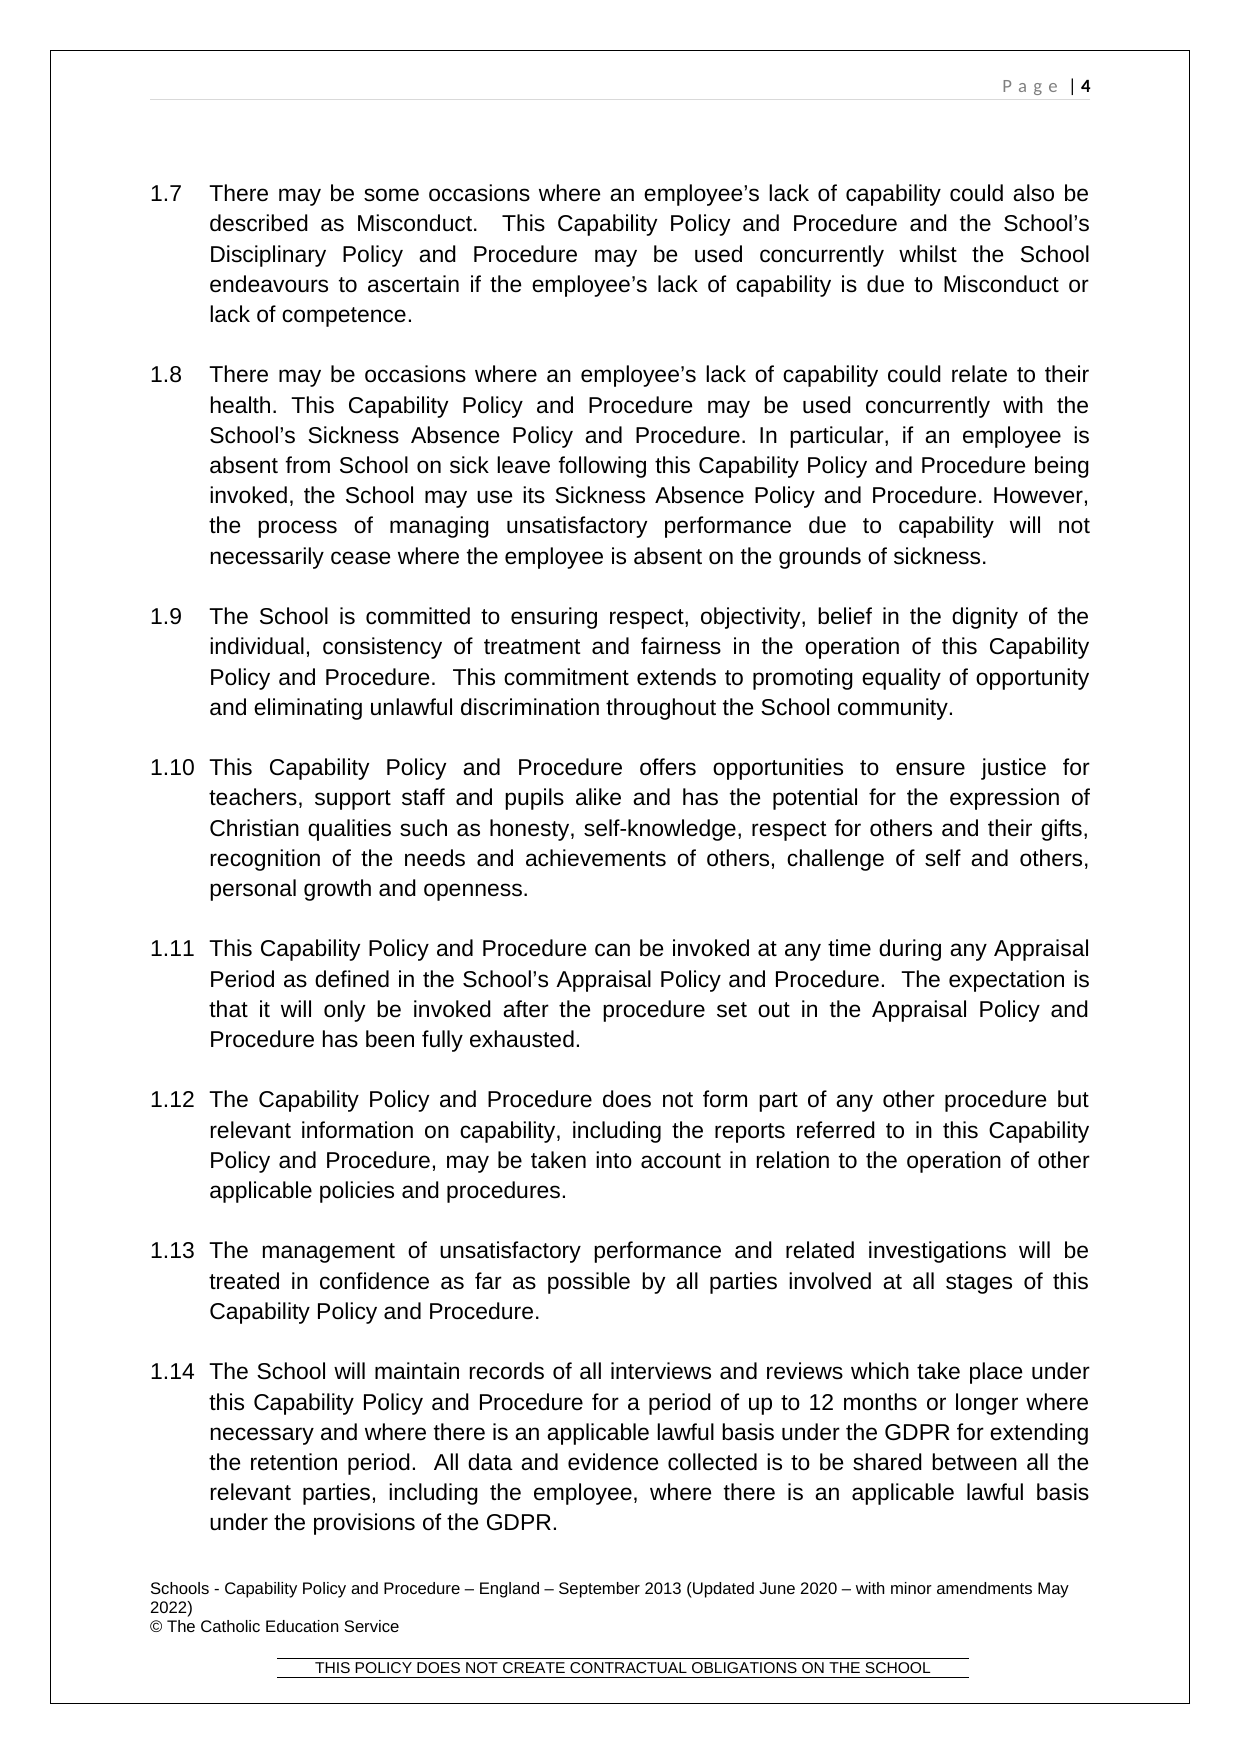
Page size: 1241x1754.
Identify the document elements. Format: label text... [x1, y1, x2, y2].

list There may be some occasions where an employee’s lack of capability could also be described as Misconduct. This Capability Policy and Procedure and the School’s Disciplinary Policy and Procedure may be used concurrently whilst the School endeavours to ascertain if the employee’s lack of capability is due to Misconduct or lack of competence. [150, 180, 1090, 327]
list This Capability Policy and Procedure can be invoked at any time during any Appraisal Period as defined in the School’s Appraisal Policy and Procedure. The expectation is that it will only be invoked after the procedure set out in the Appraisal Policy and Procedure has been fully exhausted. [150, 935, 1090, 1052]
list The Capability Policy and Procedure does not form part of any other procedure but relevant information on capability, including the reports referred to in this Capability Policy and Procedure, may be taken into account in relation to the operation of other applicable policies and procedures. [150, 1086, 1090, 1203]
list The School will maintain records of all interviews and reviews which take place under this Capability Policy and Procedure for a period of up to 12 months or longer where necessary and where there is an applicable lawful basis under the GDPR for extending the retention period. All data and evidence collected is to be shared between all the relevant parties, including the employee, where there is an applicable lawful basis under the provisions of the GDPR. [150, 1358, 1090, 1536]
list The management of unsatisfactory performance and related investigations will be treated in confidence as far as possible by all parties involved at all stages of this Capability Policy and Procedure. [150, 1237, 1090, 1324]
list This Capability Policy and Procedure offers opportunities to ensure justice for teachers, support staff and pupils alike and has the potential for the expression of Christian qualities such as honesty, self-knowledge, respect for others and their gifts, recognition of the needs and achievements of others, challenge of self and others, personal growth and openness. [150, 754, 1090, 901]
list The School is committed to ensuring respect, objectivity, belief in the dignity of the individual, consistency of treatment and fairness in the operation of this Capability Policy and Procedure. This commitment extends to promoting equality of opportunity and eliminating unlawful discrimination throughout the School community. [150, 603, 1090, 720]
list There may be occasions where an employee’s lack of capability could relate to their health. This Capability Policy and Procedure may be used concurrently with the School’s Sickness Absence Policy and Procedure. In particular, if an employee is absent from School on sick leave following this Capability Policy and Procedure being invoked, the School may use its Sickness Absence Policy and Procedure. However, the process of managing unsatisfactory performance due to capability will not necessarily cease where the employee is absent on the grounds of sickness. [150, 361, 1090, 569]
